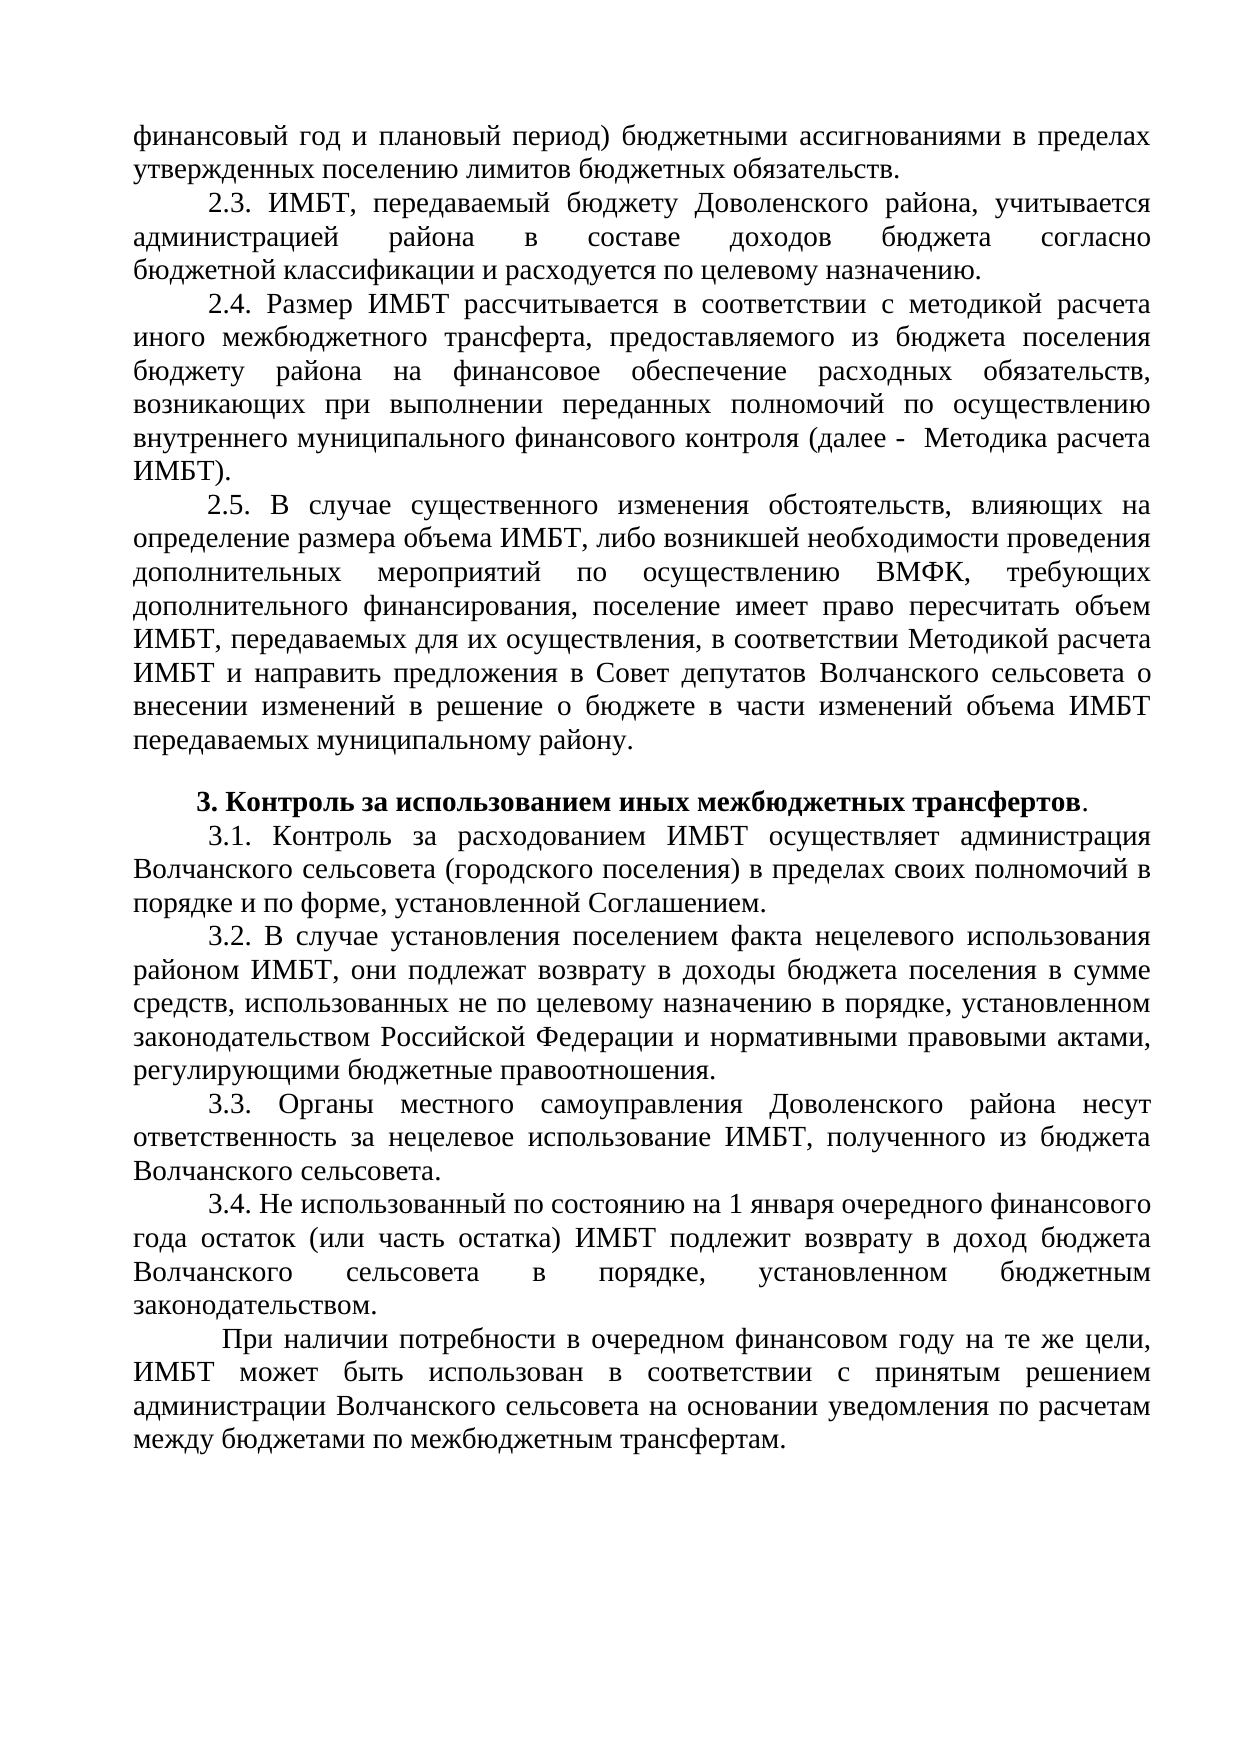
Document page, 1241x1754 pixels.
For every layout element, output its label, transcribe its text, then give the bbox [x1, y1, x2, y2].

text При наличии потребности в очередном финансовом году на те же цели, ИМБТ может быть использован в соответствии с принятым решением администрации Волчанского сельсовета на основании уведомления по расчетам между бюджетами по межбюджетным трансфертам. [133, 1321, 1152, 1455]
text 2.4. Размер ИМБТ рассчитывается в соответствии с методикой расчета иного межбюджетного трансферта, предоставляемого из бюджета поселения бюджету района на финансовое обеспечение расходных обязательств, возникающих при выполнении переданных полномочий по осуществлению внутреннего муниципального финансового контроля (далее - Методика расчета ИМБТ). [133, 286, 1152, 487]
text 3.4. Не использованный по состоянию на 1 января очередного финансового года остаток (или часть остатка) ИМБТ подлежит возврату в доход бюджета Волчанского сельсовета в порядке, установленном бюджетным законодательством. [133, 1187, 1152, 1321]
text 3. Контроль за использованием иных межбюджетных трансфертов. [133, 784, 1152, 818]
text 2.3. ИМБТ, передаваемый бюджету Доволенского района, учитывается администрацией района в составе доходов бюджета согласно бюджетной классификации и расходуется по целевому назначению. [133, 185, 1152, 286]
text 2.5. В случае существенного изменения обстоятельств, влияющих на определение размера объема ИМБТ, либо возникшей необходимости проведения дополнительных мероприятий по осуществлению ВМФК, требующих дополнительного финансирования, поселение имеет право пересчитать объем ИМБТ, передаваемых для их осуществления, в соответствии Методикой расчета ИМБТ и направить предложения в Совет депутатов Волчанского сельсовета о внесении изменений в решение о бюджете в части изменений объема ИМБТ передаваемых муниципальному району. [133, 487, 1152, 755]
text 3.1. Контроль за расходованием ИМБТ осуществляет администрация Волчанского сельсовета (городского поселения) в пределах своих полномочий в порядке и по форме, установленной Соглашением. [133, 818, 1152, 918]
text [133, 118, 1152, 185]
text 3.2. В случае установления поселением факта нецелевого использования районом ИМБТ, они подлежат возврату в доходы бюджета поселения в сумме средств, использованных не по целевому назначению в порядке, установленном законодательством Российской Федерации и нормативными правовыми актами, регулирующими бюджетные правоотношения. [133, 918, 1152, 1086]
text 3.3. Органы местного самоуправления Доволенского района несут ответственность за нецелевое использование ИМБТ, полученного из бюджета Волчанского сельсовета. [133, 1086, 1152, 1187]
